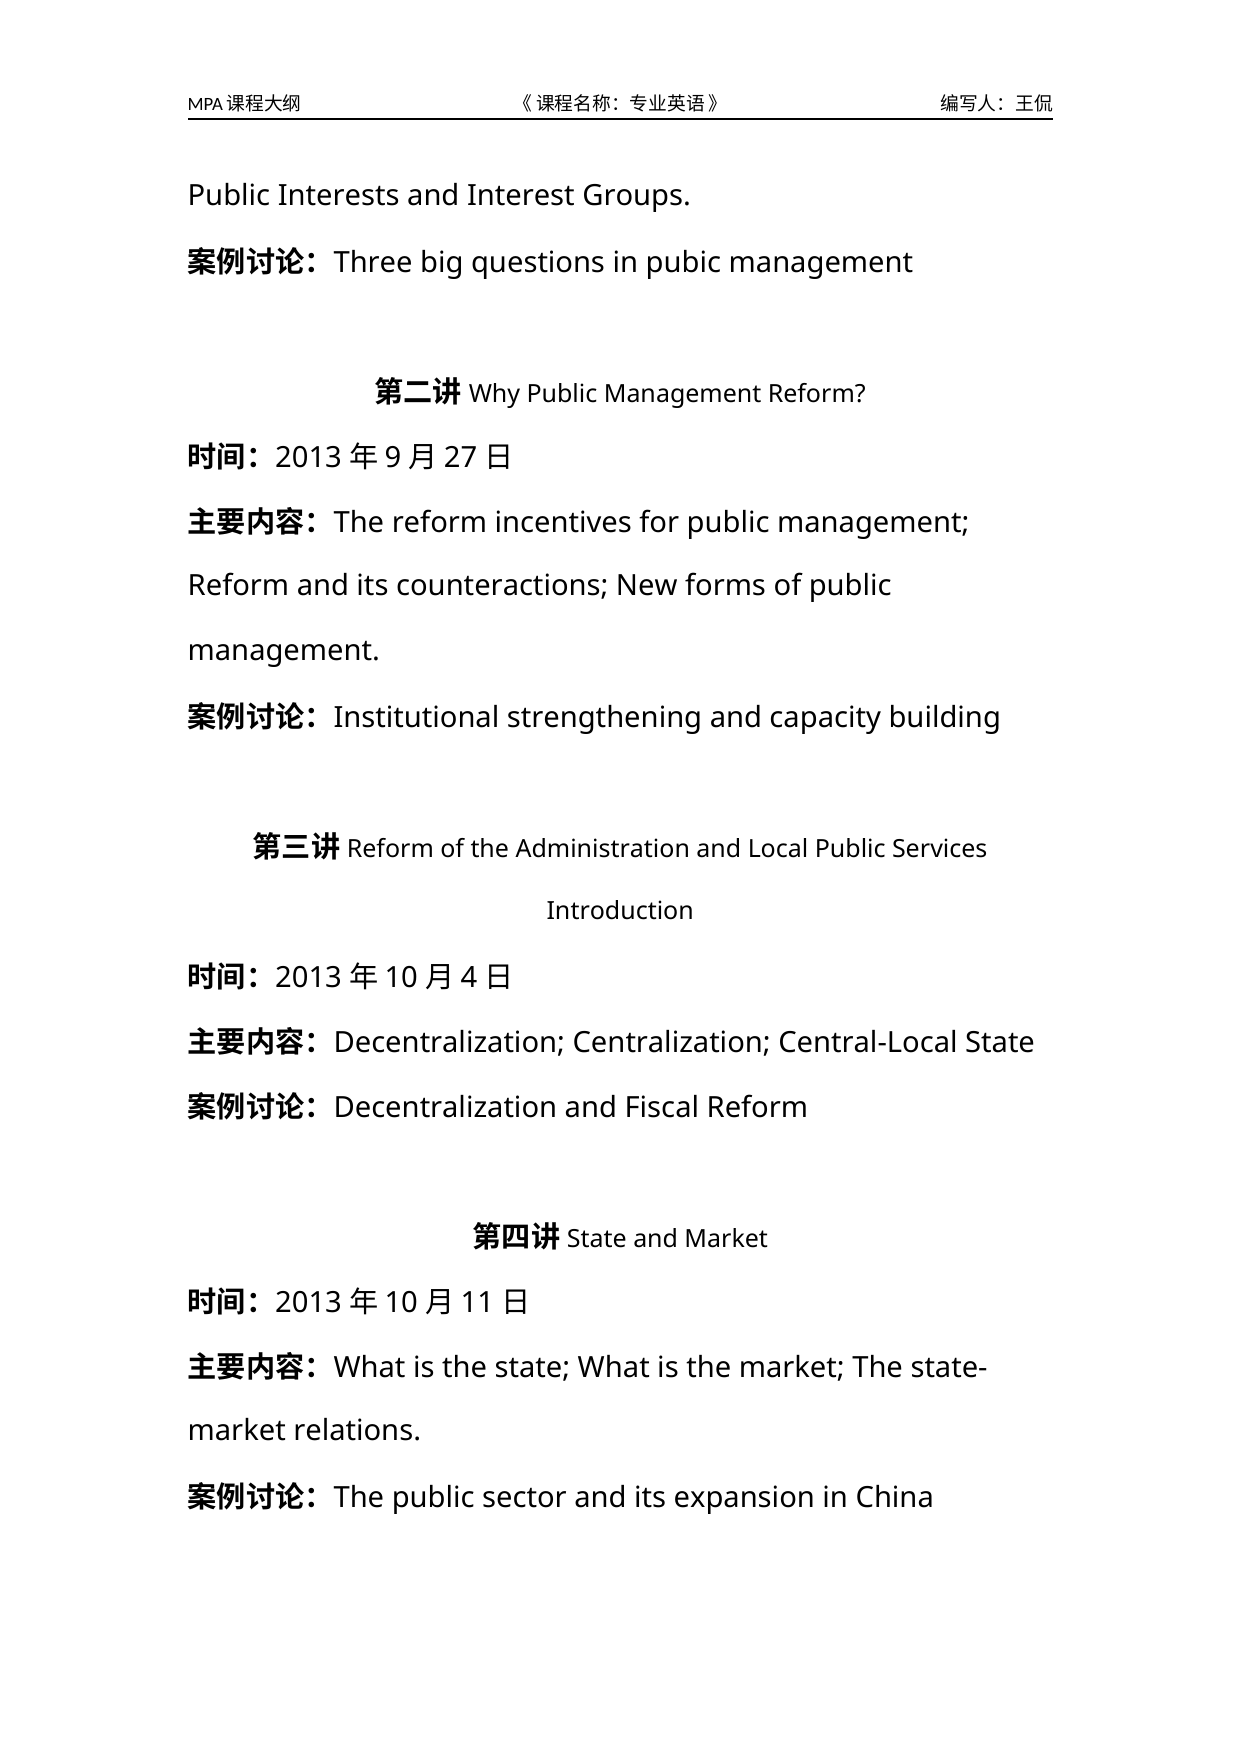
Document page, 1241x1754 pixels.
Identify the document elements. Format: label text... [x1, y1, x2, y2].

text 第四讲 State and Market [187, 1202, 1053, 1267]
text 主要内容：What is the state; What is the market; The state-market relations. [187, 1332, 1053, 1462]
text 主要内容：The reform incentives for public management; Reform and its counteractions; New forms of public management. [187, 487, 1053, 682]
text 主要内容：Decentralization; Centralization; Central-Local State [187, 1007, 1053, 1072]
text 案例讨论：The public sector and its expansion in China [187, 1462, 1053, 1527]
text 案例讨论：Decentralization and Fiscal Reform [187, 1072, 1053, 1137]
text 第二讲 Why Public Management Reform? [187, 357, 1053, 422]
text 时间：2013 年10 月4 日 [187, 942, 1053, 1007]
text 案例讨论：Three big questions in pubic management [187, 227, 1053, 292]
text 时间：2013 年10 月11 日 [187, 1267, 1053, 1332]
text 案例讨论：Institutional strengthening and capacity building [187, 682, 1053, 747]
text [187, 162, 1053, 227]
text 时间：2013 年9 月27 日 [187, 422, 1053, 487]
text 第三讲 Reform of the Administration and Local Public Services Introduction [187, 812, 1053, 942]
